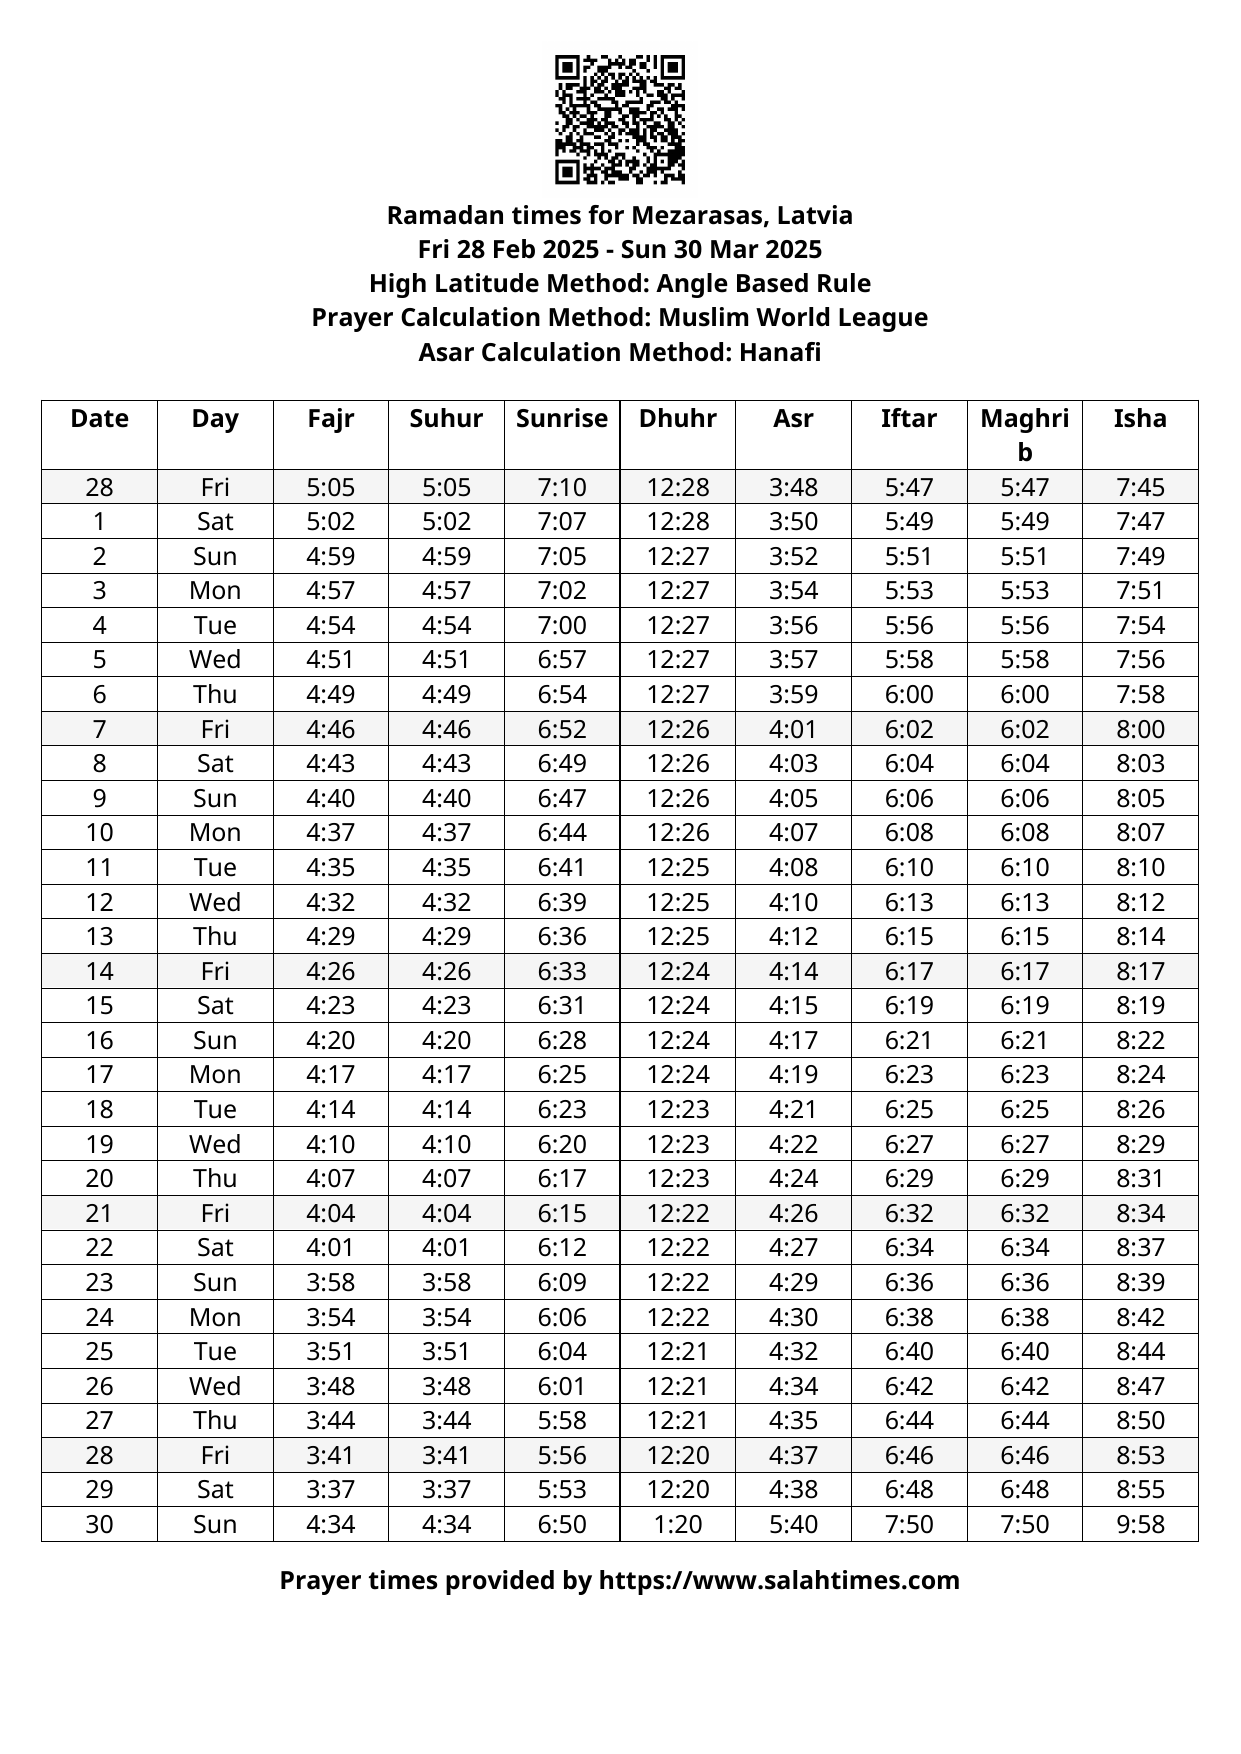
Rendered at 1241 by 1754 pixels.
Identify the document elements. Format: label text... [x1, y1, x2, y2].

table_cell 4:37 [736, 1438, 851, 1472]
table_cell 3:59 [736, 677, 851, 711]
table_cell 4:17 [274, 1058, 388, 1091]
table_cell 6:21 [968, 1023, 1082, 1057]
table_cell Tue [158, 850, 273, 884]
table_cell 28 [42, 1438, 157, 1472]
table_cell Fri [158, 1196, 273, 1229]
picture [542, 41, 699, 198]
text Ramadan times for Mezarasas, Latvia [42, 198, 1198, 232]
table_cell 15 [42, 989, 157, 1022]
table_cell 12:24 [621, 954, 735, 987]
table_cell Wed [158, 643, 273, 676]
table_cell 8:00 [1083, 712, 1198, 745]
table_header Sunrise [505, 401, 619, 469]
table_cell 3:41 [389, 1438, 504, 1472]
table_cell 6:46 [968, 1438, 1082, 1472]
table_cell 4:40 [389, 781, 504, 814]
table_cell Tue [158, 1092, 273, 1126]
table_cell 5:51 [968, 539, 1082, 572]
table_cell 4:22 [736, 1127, 851, 1160]
table_cell 5:56 [968, 608, 1082, 642]
table_cell 12:21 [621, 1369, 735, 1402]
table_cell 5:02 [389, 504, 504, 538]
table_cell 5:56 [852, 608, 967, 642]
table_cell 4:32 [736, 1334, 851, 1368]
table_cell 12:27 [621, 539, 735, 572]
table_header Maghrib [968, 401, 1082, 469]
table_cell 13 [42, 919, 157, 953]
table_cell 8:31 [1083, 1161, 1198, 1195]
table_cell 3:37 [274, 1473, 388, 1506]
table_cell 6:34 [852, 1231, 967, 1264]
table_cell 27 [42, 1404, 157, 1437]
table_cell 7:58 [1083, 677, 1198, 711]
table_cell 4:07 [274, 1161, 388, 1195]
table_cell 6:06 [505, 1300, 619, 1333]
table_cell 4:57 [389, 574, 504, 607]
table_cell 4:27 [736, 1231, 851, 1264]
table_cell 6:02 [852, 712, 967, 745]
table_cell 7:47 [1083, 504, 1198, 538]
table_cell Mon [158, 816, 273, 849]
table_cell 12:25 [621, 850, 735, 884]
table_cell 8:47 [1083, 1369, 1198, 1402]
table_cell 16 [42, 1023, 157, 1057]
table_cell 4:29 [274, 919, 388, 953]
table_cell 6:27 [852, 1127, 967, 1160]
table_cell 6:36 [852, 1265, 967, 1299]
table_cell 6:33 [505, 954, 619, 987]
table_cell 4:23 [389, 989, 504, 1022]
table_cell 4:34 [389, 1507, 504, 1541]
table_cell 25 [42, 1334, 157, 1368]
table_cell 5:49 [852, 504, 967, 538]
table_cell 6:38 [852, 1300, 967, 1333]
table_cell 5:58 [852, 643, 967, 676]
table_cell 12:27 [621, 574, 735, 607]
table_cell 4:38 [736, 1473, 851, 1506]
table_cell Mon [158, 1300, 273, 1333]
text Prayer times provided by https://www.salahtimes.com [42, 1563, 1198, 1597]
table_cell 7:49 [1083, 539, 1198, 572]
table_cell 4:49 [274, 677, 388, 711]
table_cell Wed [158, 885, 273, 918]
table_cell 8:42 [1083, 1300, 1198, 1333]
table_cell 12:27 [621, 677, 735, 711]
table_cell 22 [42, 1231, 157, 1264]
table_cell 8:19 [1083, 989, 1198, 1022]
table_header Iftar [852, 401, 967, 469]
table_header Asr [736, 401, 851, 469]
table_cell 6:23 [968, 1058, 1082, 1091]
table_cell 4:15 [736, 989, 851, 1022]
table_cell 12:26 [621, 746, 735, 780]
table_cell 6:15 [852, 919, 967, 953]
table_cell 3:37 [389, 1473, 504, 1506]
table_cell 6:49 [505, 746, 619, 780]
table_cell 12:24 [621, 989, 735, 1022]
table_cell Fri [158, 954, 273, 987]
table_cell 7:50 [968, 1507, 1082, 1541]
table_cell Wed [158, 1127, 273, 1160]
table_cell 5:47 [852, 470, 967, 503]
table_cell 6:12 [505, 1231, 619, 1264]
table_cell 12:28 [621, 470, 735, 503]
table_cell 3:50 [736, 504, 851, 538]
table_cell 6 [42, 677, 157, 711]
table_cell 9:58 [1083, 1507, 1198, 1541]
table_cell 4:07 [736, 816, 851, 849]
table_cell 4:04 [389, 1196, 504, 1229]
table_cell 6:52 [505, 712, 619, 745]
table_cell Sun [158, 1507, 273, 1541]
table_cell 3:51 [389, 1334, 504, 1368]
table_cell 6:50 [505, 1507, 619, 1541]
table_cell 4:01 [274, 1231, 388, 1264]
table_cell 3:41 [274, 1438, 388, 1472]
table_cell 6:04 [505, 1334, 619, 1368]
table_cell 1 [42, 504, 157, 538]
table_cell 6:13 [968, 885, 1082, 918]
table_cell 8:55 [1083, 1473, 1198, 1506]
table_cell 7:05 [505, 539, 619, 572]
table_cell 4:20 [274, 1023, 388, 1057]
table_cell 12:25 [621, 885, 735, 918]
table_cell 6:08 [968, 816, 1082, 849]
table_cell 4:14 [389, 1092, 504, 1126]
table_cell 8 [42, 746, 157, 780]
table_cell 8:17 [1083, 954, 1198, 987]
table_cell 12:22 [621, 1196, 735, 1229]
table_cell 12:20 [621, 1438, 735, 1472]
table_cell 7:00 [505, 608, 619, 642]
table_cell 7:51 [1083, 574, 1198, 607]
table_cell 3:51 [274, 1334, 388, 1368]
table_cell 6:19 [968, 989, 1082, 1022]
table_cell 4:30 [736, 1300, 851, 1333]
table_cell 6:20 [505, 1127, 619, 1160]
table_cell 4:35 [274, 850, 388, 884]
table_cell 19 [42, 1127, 157, 1160]
table_cell 5:53 [852, 574, 967, 607]
table_cell 4:14 [736, 954, 851, 987]
table_cell 5:53 [505, 1473, 619, 1506]
table_cell 4:23 [274, 989, 388, 1022]
table_cell 4:34 [274, 1507, 388, 1541]
table_cell 6:38 [968, 1300, 1082, 1333]
table_cell 6:23 [505, 1092, 619, 1126]
table_cell Mon [158, 1058, 273, 1091]
table_cell 4:59 [274, 539, 388, 572]
table_cell 4:32 [389, 885, 504, 918]
table_cell 6:08 [852, 816, 967, 849]
table_header Suhur [389, 401, 504, 469]
table_cell Sat [158, 989, 273, 1022]
table_cell 5:40 [736, 1507, 851, 1541]
table_cell 7:10 [505, 470, 619, 503]
table_cell 6:40 [968, 1334, 1082, 1368]
table_cell 4:59 [389, 539, 504, 572]
table_cell 4:12 [736, 919, 851, 953]
table_cell 4:29 [389, 919, 504, 953]
table_cell 5:47 [968, 470, 1082, 503]
table_cell 3:54 [736, 574, 851, 607]
table_cell 5:51 [852, 539, 967, 572]
table_cell Fri [158, 1438, 273, 1472]
table_cell 6:09 [505, 1265, 619, 1299]
table_cell 6:48 [852, 1473, 967, 1506]
table_cell 4:40 [274, 781, 388, 814]
table_cell 6:01 [505, 1369, 619, 1402]
table_cell 4:26 [389, 954, 504, 987]
table_cell 6:44 [505, 816, 619, 849]
table_cell 6:42 [968, 1369, 1082, 1402]
table_cell 6:25 [968, 1092, 1082, 1126]
table_cell 4:17 [389, 1058, 504, 1091]
table_cell 18 [42, 1092, 157, 1126]
table_cell 4:49 [389, 677, 504, 711]
table_cell 4:17 [736, 1023, 851, 1057]
table_cell 4:57 [274, 574, 388, 607]
table_cell Sun [158, 539, 273, 572]
table_cell 8:26 [1083, 1092, 1198, 1126]
table_cell 4:26 [274, 954, 388, 987]
table_cell 8:50 [1083, 1404, 1198, 1437]
table_cell 6:31 [505, 989, 619, 1022]
table_cell 3:58 [274, 1265, 388, 1299]
table_cell 3 [42, 574, 157, 607]
table_cell Thu [158, 1404, 273, 1437]
table_cell 5:53 [968, 574, 1082, 607]
table_cell 9 [42, 781, 157, 814]
table_cell 7:07 [505, 504, 619, 538]
table_cell 6:36 [505, 919, 619, 953]
table_cell 4:46 [389, 712, 504, 745]
table_cell 6:21 [852, 1023, 967, 1057]
table_cell 5:02 [274, 504, 388, 538]
table_cell 12:27 [621, 643, 735, 676]
table_cell 17 [42, 1058, 157, 1091]
table_cell 6:57 [505, 643, 619, 676]
table_cell 4:35 [736, 1404, 851, 1437]
table_cell 5:05 [274, 470, 388, 503]
table_cell 6:13 [852, 885, 967, 918]
table_cell 4:29 [736, 1265, 851, 1299]
table_cell 7:45 [1083, 470, 1198, 503]
table_cell 8:39 [1083, 1265, 1198, 1299]
table_cell Thu [158, 1161, 273, 1195]
table_cell 6:28 [505, 1023, 619, 1057]
table_cell 8:44 [1083, 1334, 1198, 1368]
table_cell 12:24 [621, 1023, 735, 1057]
table_cell 3:56 [736, 608, 851, 642]
table_cell 4:43 [389, 746, 504, 780]
table_cell 6:17 [968, 954, 1082, 987]
table_cell 4:10 [736, 885, 851, 918]
table_cell 10 [42, 816, 157, 849]
table_cell 4:01 [389, 1231, 504, 1264]
table_cell 8:12 [1083, 885, 1198, 918]
table_cell 6:15 [505, 1196, 619, 1229]
table_cell 6:44 [852, 1404, 967, 1437]
table_cell 6:19 [852, 989, 967, 1022]
table_cell 6:36 [968, 1265, 1082, 1299]
table_cell 6:06 [968, 781, 1082, 814]
table_cell 5:05 [389, 470, 504, 503]
table_cell Sun [158, 1265, 273, 1299]
table_cell 12:20 [621, 1473, 735, 1506]
table_header Date [42, 401, 157, 469]
table_cell 8:05 [1083, 781, 1198, 814]
table_cell Wed [158, 1369, 273, 1402]
table_cell 12 [42, 885, 157, 918]
table_cell 12:26 [621, 781, 735, 814]
table_cell 4:01 [736, 712, 851, 745]
table_cell 6:29 [968, 1161, 1082, 1195]
table_cell 12:26 [621, 712, 735, 745]
table_cell 4:20 [389, 1023, 504, 1057]
table_cell 6:46 [852, 1438, 967, 1472]
table_cell 4:08 [736, 850, 851, 884]
table_cell 4:37 [389, 816, 504, 849]
table_cell 12:24 [621, 1058, 735, 1091]
table_cell 6:44 [968, 1404, 1082, 1437]
table_cell 3:54 [389, 1300, 504, 1333]
table_cell 8:14 [1083, 919, 1198, 953]
table_cell Sat [158, 746, 273, 780]
table_cell Thu [158, 677, 273, 711]
table_cell 5 [42, 643, 157, 676]
table_cell 3:52 [736, 539, 851, 572]
table_cell 4:10 [274, 1127, 388, 1160]
table_cell 12:21 [621, 1334, 735, 1368]
table_cell 4:03 [736, 746, 851, 780]
table_cell Sun [158, 1023, 273, 1057]
table_cell 6:29 [852, 1161, 967, 1195]
table_cell 4:35 [389, 850, 504, 884]
table_cell 4:26 [736, 1196, 851, 1229]
table_cell 3:44 [274, 1404, 388, 1437]
table_cell Fri [158, 470, 273, 503]
text Asar Calculation Method: Hanafi [42, 334, 1198, 368]
table_cell 6:39 [505, 885, 619, 918]
table_cell 6:00 [852, 677, 967, 711]
table_cell 6:04 [852, 746, 967, 780]
table_cell 6:48 [968, 1473, 1082, 1506]
table_cell 26 [42, 1369, 157, 1402]
table_cell 8:07 [1083, 816, 1198, 849]
table_cell 12:25 [621, 919, 735, 953]
table_cell 8:34 [1083, 1196, 1198, 1229]
table_cell 3:58 [389, 1265, 504, 1299]
table_cell 12:26 [621, 816, 735, 849]
table_cell 4:51 [274, 643, 388, 676]
table_cell 6:10 [968, 850, 1082, 884]
table_cell 12:21 [621, 1404, 735, 1437]
table_cell 8:29 [1083, 1127, 1198, 1160]
table_cell 7:56 [1083, 643, 1198, 676]
table_cell 8:22 [1083, 1023, 1198, 1057]
table_cell 5:58 [968, 643, 1082, 676]
table_cell 12:23 [621, 1161, 735, 1195]
table_cell 6:40 [852, 1334, 967, 1368]
table_cell Thu [158, 919, 273, 953]
table_cell 4:37 [274, 816, 388, 849]
table_cell 4:54 [274, 608, 388, 642]
table_cell 6:25 [505, 1058, 619, 1091]
table_cell 12:23 [621, 1127, 735, 1160]
table_cell 4:04 [274, 1196, 388, 1229]
text Prayer Calculation Method: Muslim World League [42, 300, 1198, 334]
table_cell 6:32 [968, 1196, 1082, 1229]
table_cell 6:25 [852, 1092, 967, 1126]
table_cell Tue [158, 1334, 273, 1368]
table_cell 5:56 [505, 1438, 619, 1472]
table_cell 7:54 [1083, 608, 1198, 642]
table_cell 21 [42, 1196, 157, 1229]
table_cell 3:57 [736, 643, 851, 676]
table_cell Sun [158, 781, 273, 814]
table_cell 12:22 [621, 1231, 735, 1264]
table_cell 11 [42, 850, 157, 884]
table_cell 4:10 [389, 1127, 504, 1160]
table_cell 6:42 [852, 1369, 967, 1402]
table_cell 6:23 [852, 1058, 967, 1091]
table_cell 29 [42, 1473, 157, 1506]
table_cell 8:03 [1083, 746, 1198, 780]
table_cell 4:07 [389, 1161, 504, 1195]
table_cell 12:23 [621, 1092, 735, 1126]
table_cell 4:51 [389, 643, 504, 676]
table_cell 1:20 [621, 1507, 735, 1541]
table_cell 6:54 [505, 677, 619, 711]
table_cell 12:22 [621, 1265, 735, 1299]
table_cell 4:54 [389, 608, 504, 642]
table_cell 6:06 [852, 781, 967, 814]
table_cell Tue [158, 608, 273, 642]
table_cell 4:19 [736, 1058, 851, 1091]
table_cell 4:43 [274, 746, 388, 780]
table_cell 7 [42, 712, 157, 745]
table_cell 5:58 [505, 1404, 619, 1437]
table_cell 12:27 [621, 608, 735, 642]
table_cell 4:46 [274, 712, 388, 745]
text Fri 28 Feb 2025 - Sun 30 Mar 2025 [42, 232, 1198, 266]
table_cell 6:10 [852, 850, 967, 884]
table_cell 7:02 [505, 574, 619, 607]
table_cell 8:53 [1083, 1438, 1198, 1472]
table_cell 5:49 [968, 504, 1082, 538]
table_cell Mon [158, 574, 273, 607]
table_cell 3:48 [389, 1369, 504, 1402]
table_cell 6:02 [968, 712, 1082, 745]
table_cell 4:24 [736, 1161, 851, 1195]
table_cell 4:32 [274, 885, 388, 918]
table_header Isha [1083, 401, 1198, 469]
table_cell 3:54 [274, 1300, 388, 1333]
table_cell 28 [42, 470, 157, 503]
table_cell 6:00 [968, 677, 1082, 711]
table_cell 6:04 [968, 746, 1082, 780]
table_cell 3:48 [274, 1369, 388, 1402]
table_cell 8:37 [1083, 1231, 1198, 1264]
table_cell 8:24 [1083, 1058, 1198, 1091]
table_cell 6:27 [968, 1127, 1082, 1160]
table_cell 6:47 [505, 781, 619, 814]
table_cell 14 [42, 954, 157, 987]
table_cell Sat [158, 1473, 273, 1506]
table_cell Fri [158, 712, 273, 745]
table_cell 7:50 [852, 1507, 967, 1541]
table_cell 2 [42, 539, 157, 572]
text High Latitude Method: Angle Based Rule [42, 266, 1198, 300]
table_header Dhuhr [621, 401, 735, 469]
table_cell 6:32 [852, 1196, 967, 1229]
table_cell 8:10 [1083, 850, 1198, 884]
table_cell 6:15 [968, 919, 1082, 953]
table_cell 4:14 [274, 1092, 388, 1126]
table_cell 12:22 [621, 1300, 735, 1333]
table_cell 6:34 [968, 1231, 1082, 1264]
table_cell 3:44 [389, 1404, 504, 1437]
table_cell Sat [158, 504, 273, 538]
table_cell 4:05 [736, 781, 851, 814]
table_cell 24 [42, 1300, 157, 1333]
table_header Day [158, 401, 273, 469]
table_cell 4:21 [736, 1092, 851, 1126]
table_cell 6:41 [505, 850, 619, 884]
table_cell 30 [42, 1507, 157, 1541]
table_cell 4 [42, 608, 157, 642]
table_cell 3:48 [736, 470, 851, 503]
table_cell Sat [158, 1231, 273, 1264]
table_cell 4:34 [736, 1369, 851, 1402]
table_cell 20 [42, 1161, 157, 1195]
table_cell 6:17 [852, 954, 967, 987]
table_cell 12:28 [621, 504, 735, 538]
table_cell 23 [42, 1265, 157, 1299]
table_cell 6:17 [505, 1161, 619, 1195]
table_header Fajr [274, 401, 388, 469]
